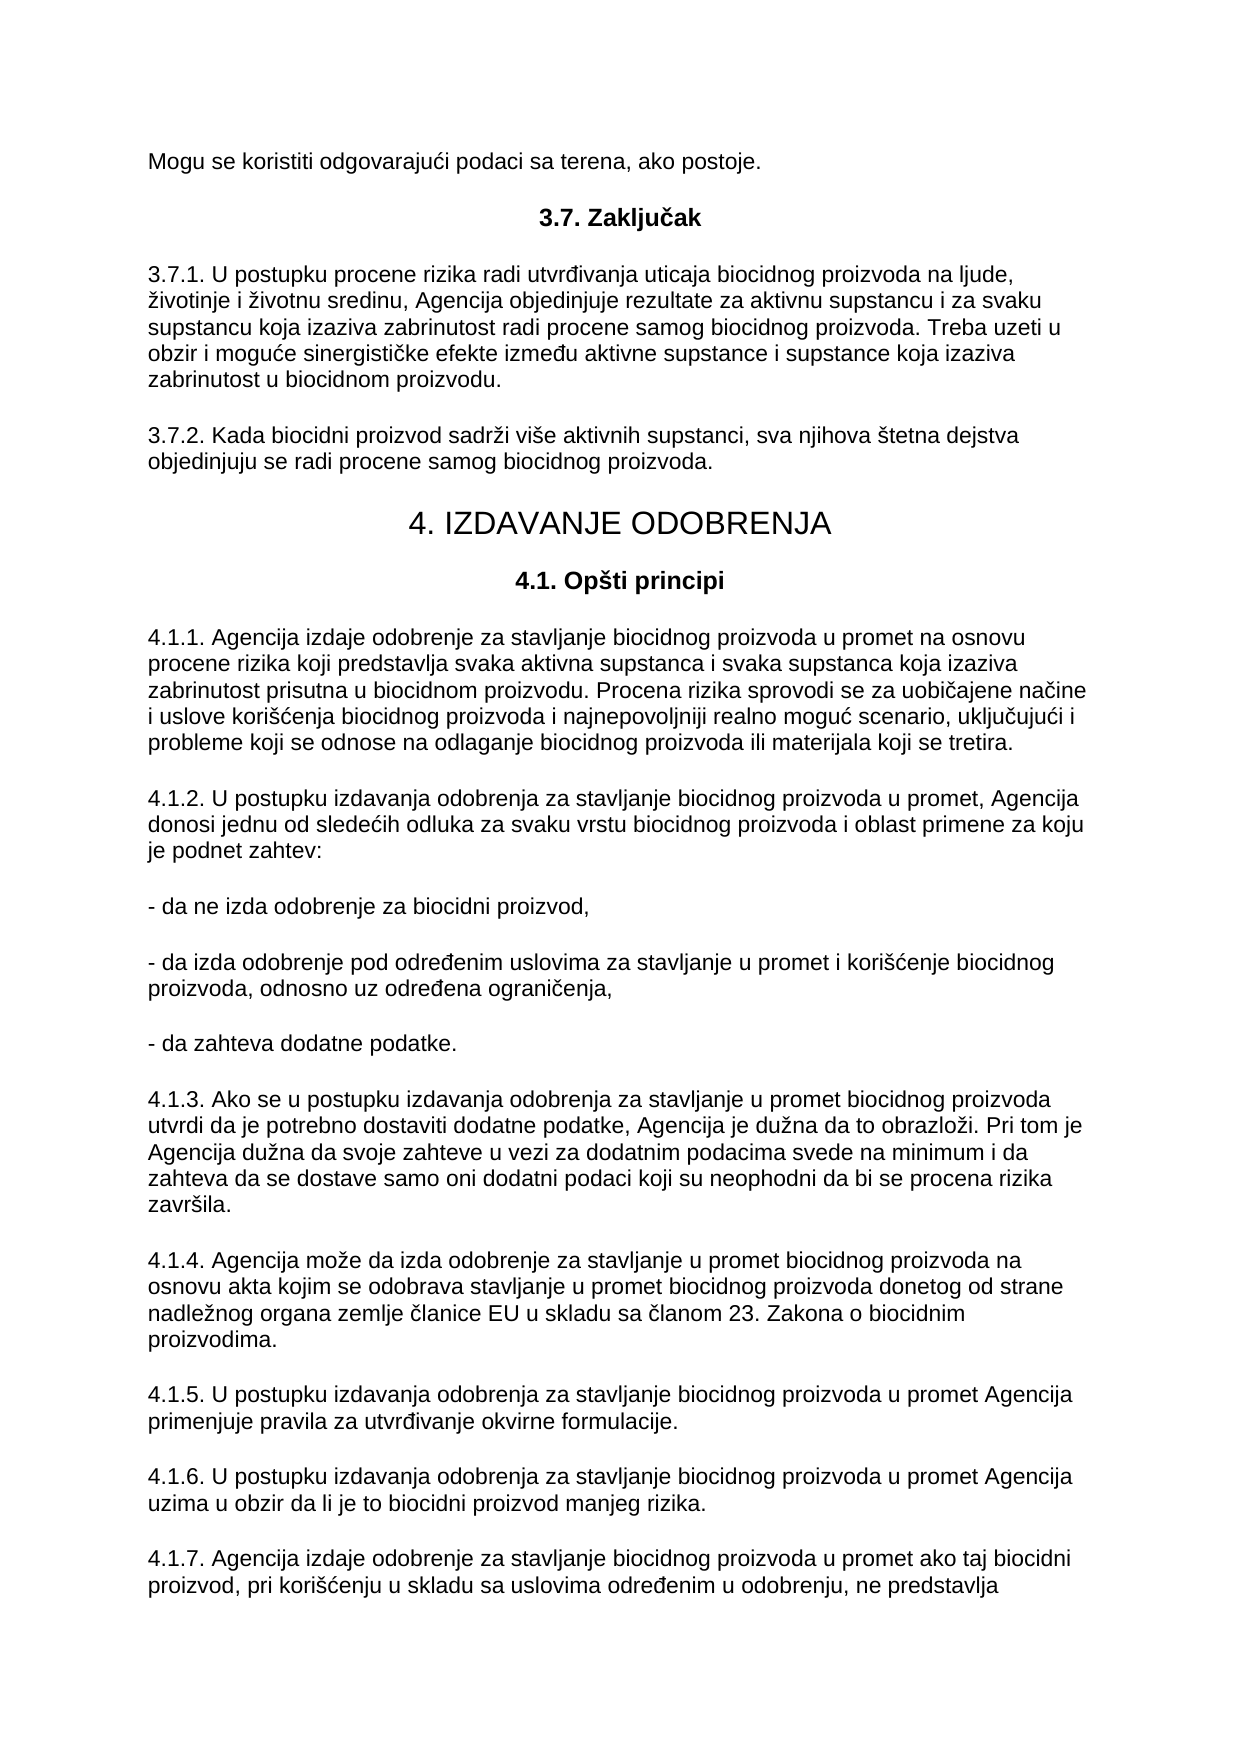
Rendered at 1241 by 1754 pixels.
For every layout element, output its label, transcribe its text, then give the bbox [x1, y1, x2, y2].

text 4.1.2. U postupku izdavanja odobrenja za stavljanje biocidnog proizvoda u promet, Agencija donosi jednu od sledećih odluka za svaku vrstu biocidnog proizvoda i oblast primene za koju je podnet zahtev: [148, 785, 1093, 864]
text - da ne izda odobrenje za biocidni proizvod, [148, 893, 1093, 919]
text Mogu se koristiti odgovarajući podaci sa terena, ako postoje. [148, 148, 1093, 174]
text 4.1.3. Ako se u postupku izdavanja odobrenja za stavljanje u promet biocidnog proizvoda utvrdi da je potrebno dostaviti dodatne podatke, Agencija je dužna da to obrazloži. Pri tom je Agencija dužna da svoje zahteve u vezi za dodatnim podacima svede na minimum i da zahteva da se dostave samo oni dodatni podaci koji su neophodni da bi se procena rizika završila. [148, 1086, 1093, 1218]
text - da zahteva dodatne podatke. [148, 1030, 1093, 1057]
text 4.1.4. Agencija može da izda odobrenje za stavljanje u promet biocidnog proizvoda na osnovu akta kojim se odobrava stavljanje u promet biocidnog proizvoda donetog od strane nadležnog organa zemlje članice EU u skladu sa članom 23. Zakona o biocidnim proizvodima. [148, 1247, 1093, 1352]
text 4.1.1. Agencija izdaje odobrenje za stavljanje biocidnog proizvoda u promet na osnovu procene rizika koji predstavlja svaka aktivna supstanca i svaka supstanca koja izaziva zabrinutost prisutna u biocidnom proizvodu. Procena rizika sprovodi se za uobičajene načine i uslove korišćenja biocidnog proizvoda i najnepovoljniji realno moguć scenario, uključujući i probleme koji se odnose na odlaganje biocidnog proizvoda ili materijala koji se tretira. [148, 624, 1093, 756]
text 4.1.5. U postupku izdavanja odobrenja za stavljanje biocidnog proizvoda u promet Agencija primenjuje pravila za utvrđivanje okvirne formulacije. [148, 1381, 1093, 1434]
text 3.7.2. Kada biocidni proizvod sadrži više aktivnih supstanci, sva njihova štetna dejstva objedinjuju se radi procene samog biocidnog proizvoda. [148, 422, 1093, 475]
text - da izda odobrenje pod određenim uslovima za stavljanje u promet i korišćenje biocidnog proizvoda, odnosno uz određena ograničenja, [148, 948, 1093, 1001]
text 4.1.6. U postupku izdavanja odobrenja za stavljanje biocidnog proizvoda u promet Agencija uzima u obzir da li je to biocidni proizvod manjeg rizika. [148, 1463, 1093, 1516]
text 3.7. Zaključak [148, 203, 1093, 232]
text 4.1. Opšti principi [148, 566, 1093, 595]
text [148, 1545, 1093, 1598]
text 3.7.1. U postupku procene rizika radi utvrđivanja uticaja biocidnog proizvoda na ljude, životinje i životnu sredinu, Agencija objedinjuje rezultate za aktivnu supstancu i za svaku supstancu koja izaziva zabrinutost radi procene samog biocidnog proizvoda. Treba uzeti u obzir i moguće sinergističke efekte između aktivne supstance i supstance koja izaziva zabrinutost u biocidnom proizvodu. [148, 261, 1093, 393]
text 4. IZDAVANJE ODOBRENJA [148, 504, 1093, 541]
